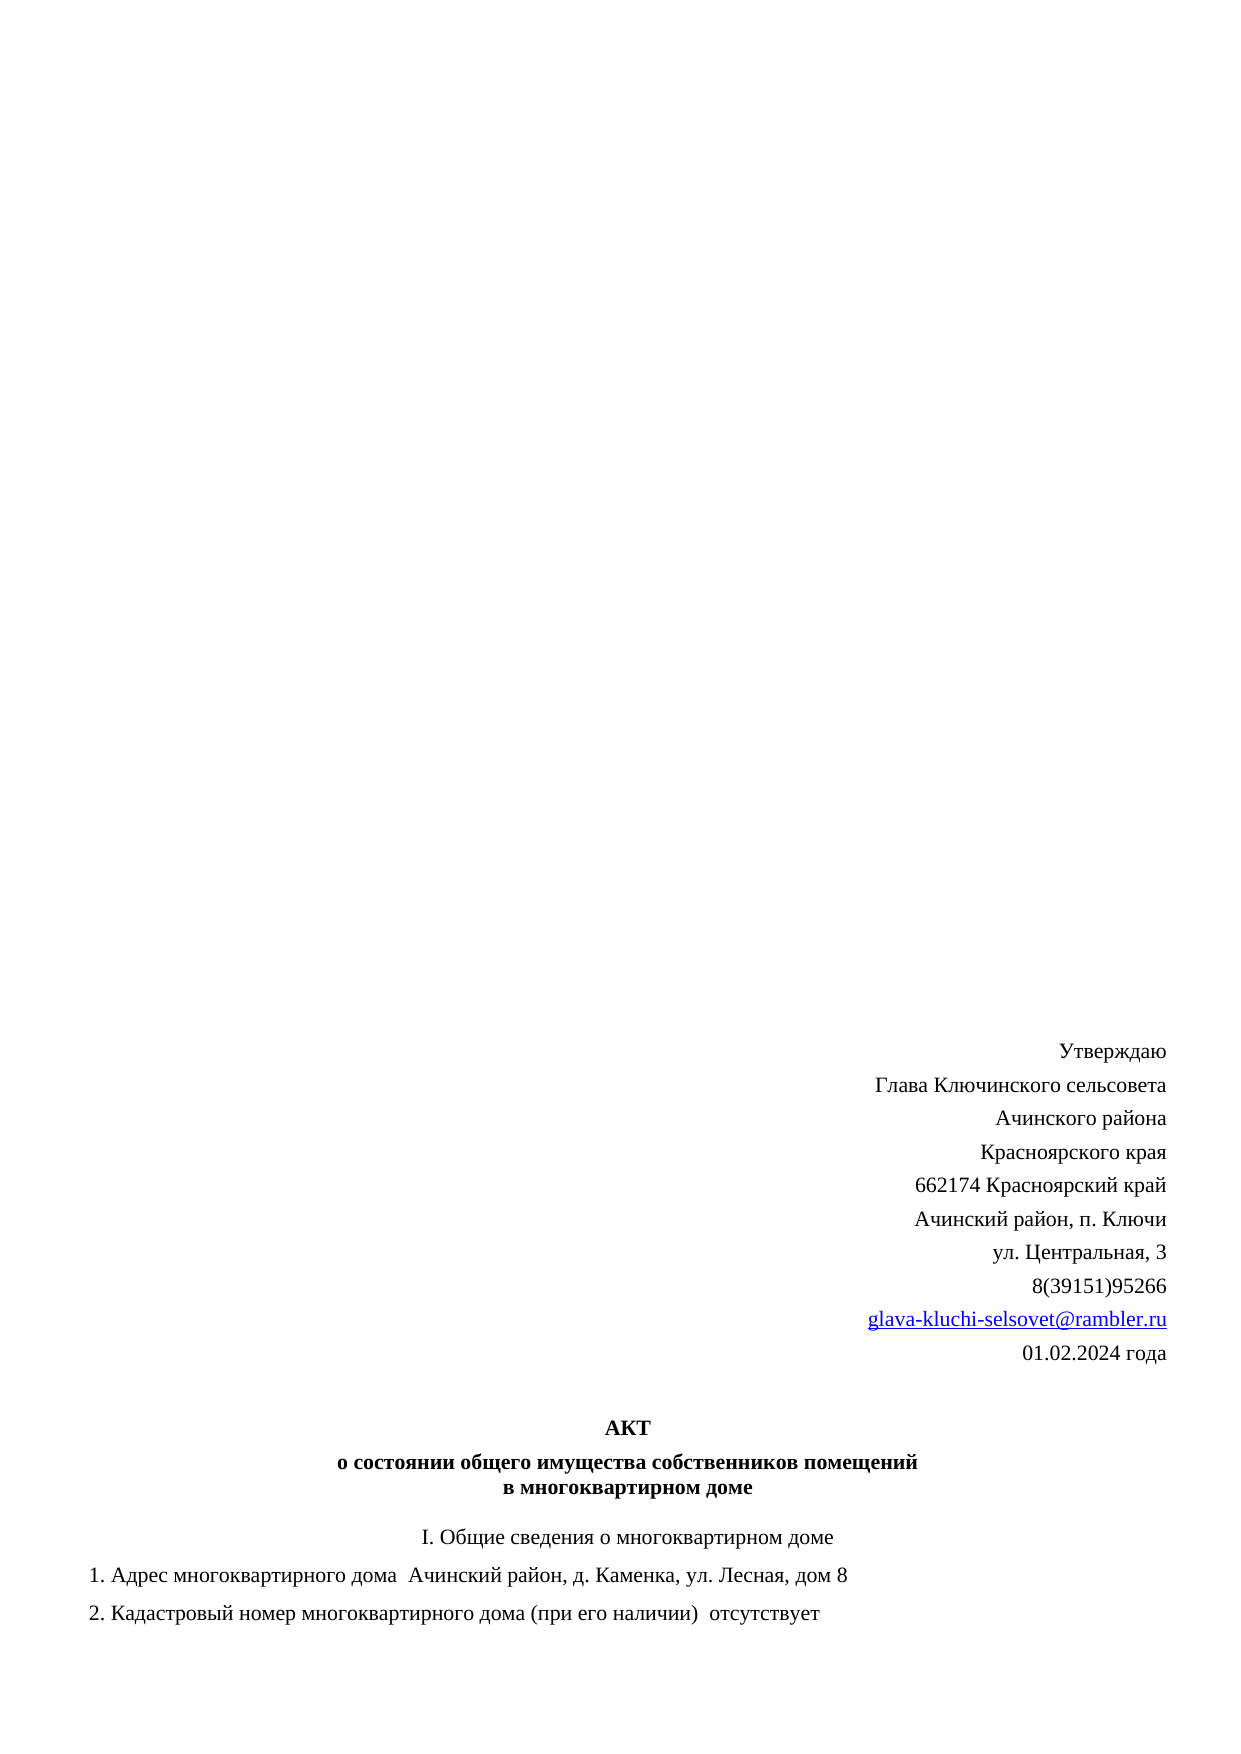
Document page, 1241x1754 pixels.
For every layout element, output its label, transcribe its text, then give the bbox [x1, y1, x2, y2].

text Красноярского края [89, 1139, 1167, 1164]
text Ачинский район, п. Ключи [89, 1206, 1167, 1231]
text 2. Кадастровый номер многоквартирного дома (при его наличии) отсутствует [89, 1600, 1167, 1625]
text Утверждаю [89, 1038, 1167, 1063]
text 1. Адрес многоквартирного дома Ачинский район, д. Каменка, ул. Лесная, дом 8 [89, 1562, 1167, 1587]
text Ачинского района [89, 1105, 1167, 1130]
text о состоянии общего имущества собственников помещений в многоквартирном доме [89, 1449, 1167, 1499]
text 8(39151)95266 [89, 1273, 1167, 1298]
text АКТ [89, 1415, 1167, 1441]
text 01.02.2024 года [89, 1340, 1167, 1365]
text glava-kluchi-selsovet@rambler.ru [89, 1306, 1167, 1332]
text Общие сведения о многоквартирном доме [89, 1524, 1167, 1549]
text Глава Ключинского сельсовета [89, 1072, 1167, 1097]
text ул. Центральная, 3 [89, 1239, 1167, 1264]
text 662174 Красноярский край [89, 1172, 1167, 1197]
